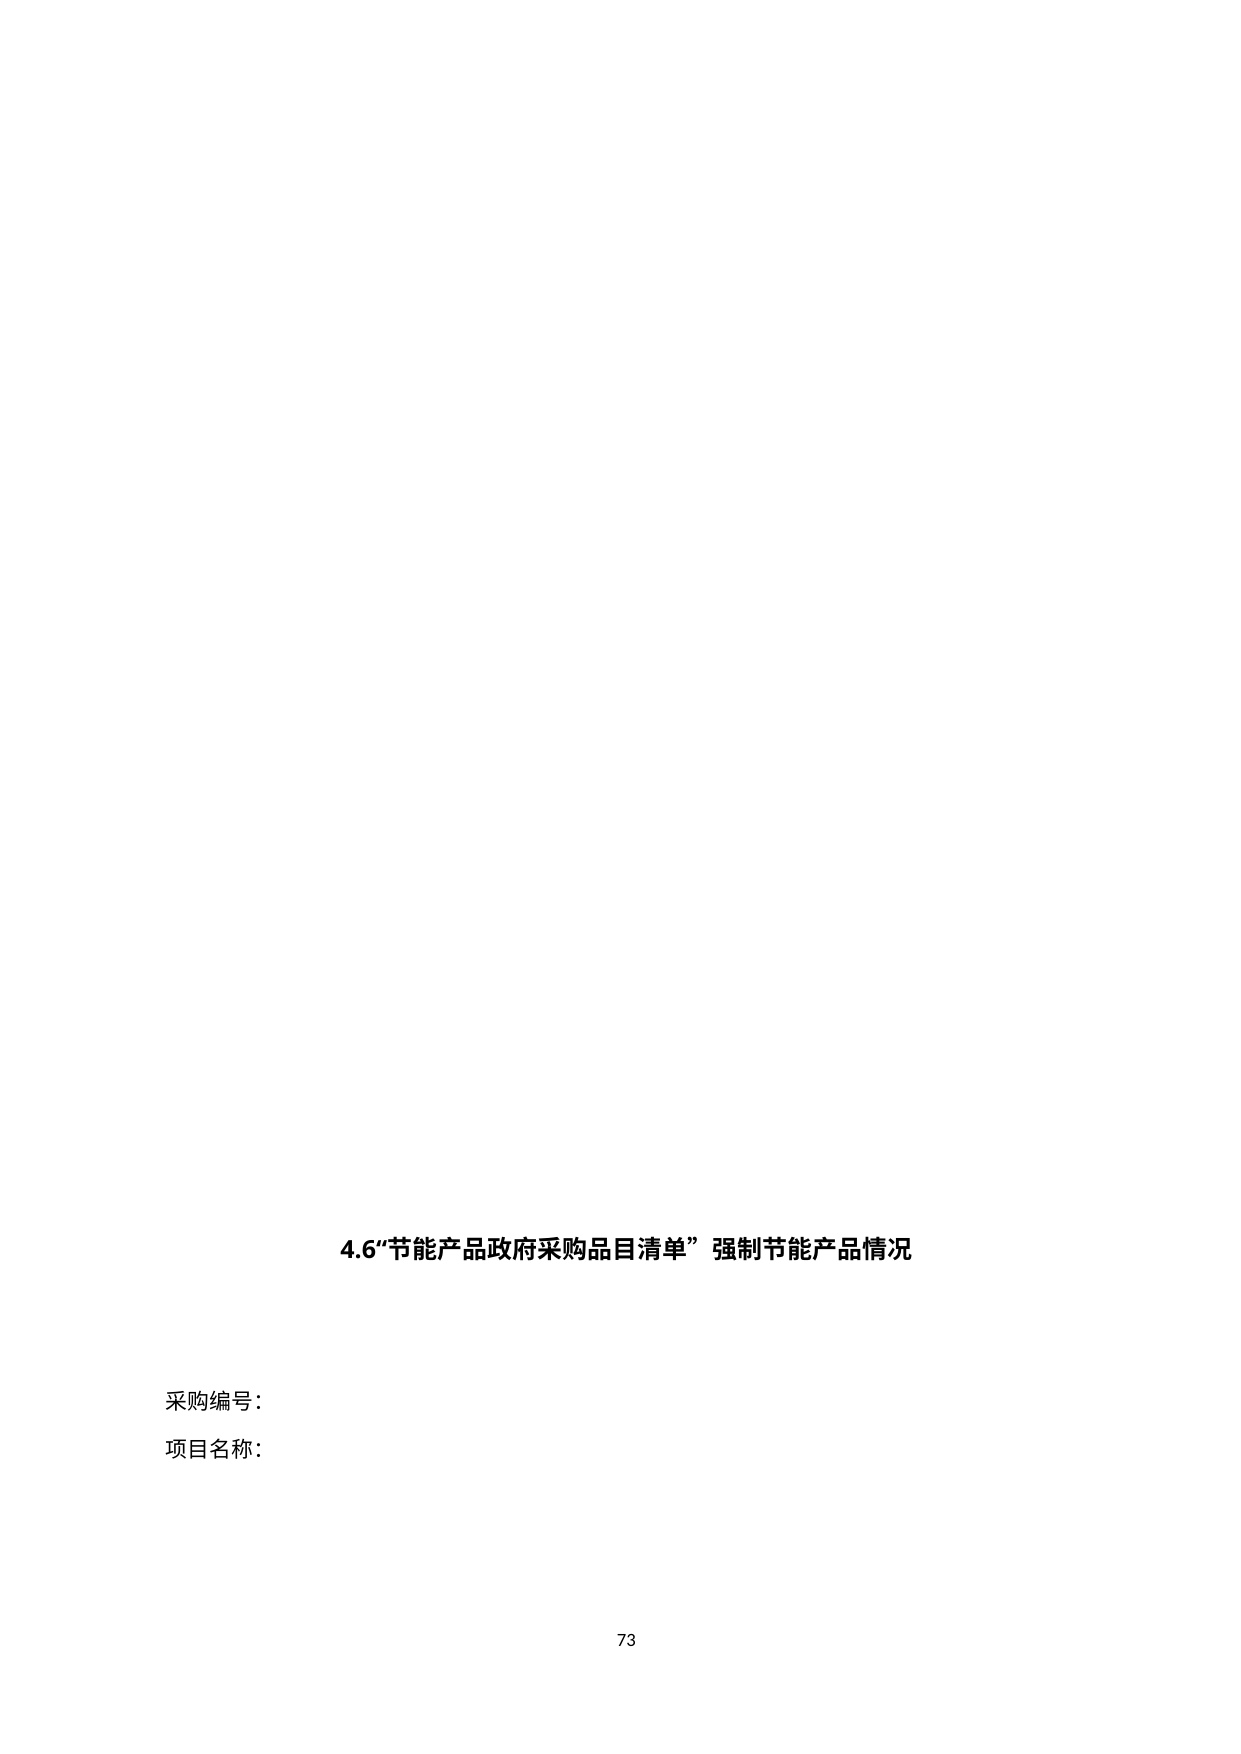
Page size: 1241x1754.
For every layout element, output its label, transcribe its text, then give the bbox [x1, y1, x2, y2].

text 4.6“节能产品政府采购品目清单”强制节能产品情况 [165, 1215, 1087, 1280]
text 项目名称： [165, 1432, 1087, 1464]
text 采购编号： [165, 1383, 1087, 1416]
